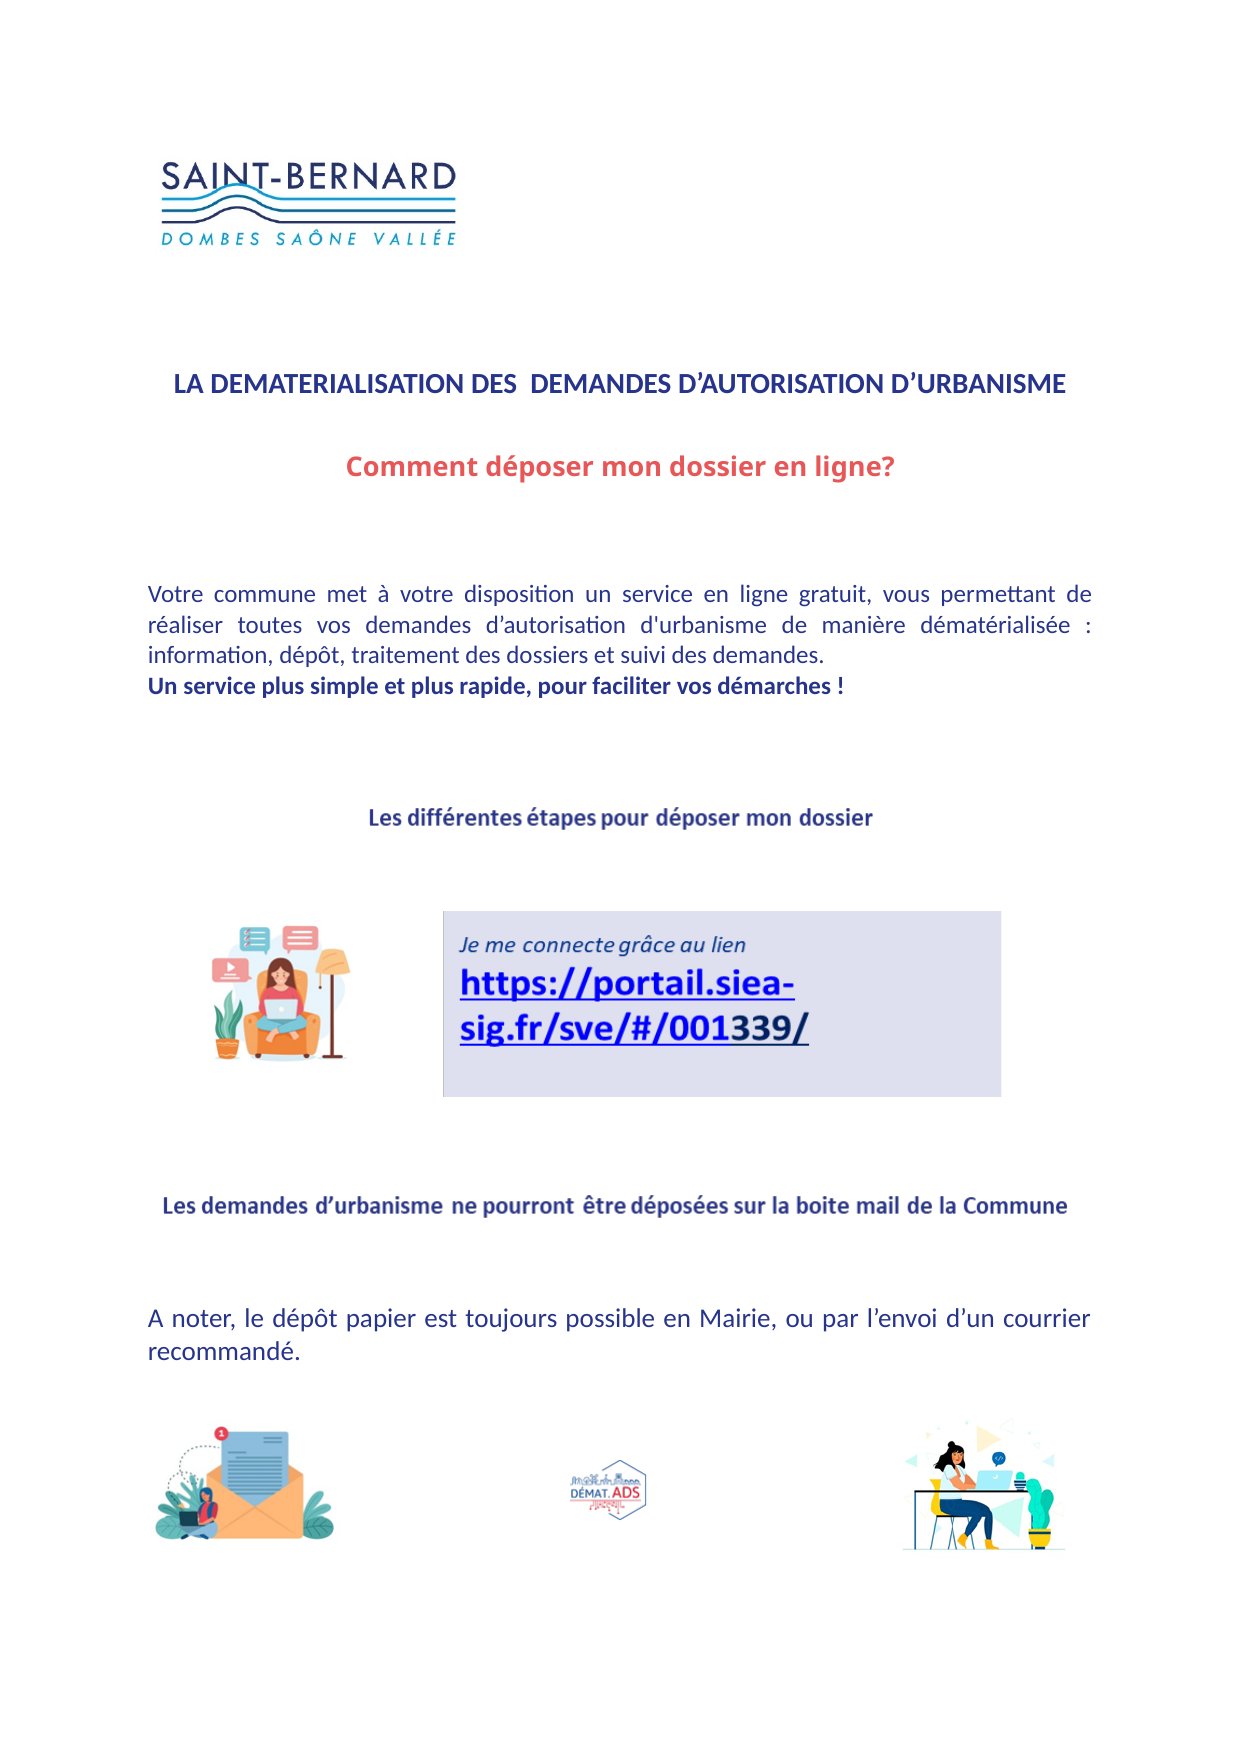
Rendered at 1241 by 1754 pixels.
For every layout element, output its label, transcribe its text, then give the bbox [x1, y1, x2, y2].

text Un service plus simple et plus rapide, pour faciliter vos démarches ! [148, 670, 1093, 701]
picture [892, 1394, 1075, 1558]
picture [569, 1460, 647, 1521]
picture [434, 911, 1002, 1097]
picture [147, 1182, 1091, 1236]
picture [353, 794, 888, 848]
picture [203, 913, 360, 1070]
text A noter, le dépôt papier est toujours possible en Mairie, ou par l’envoi d’un courrier recommandé. [148, 1301, 1093, 1367]
picture [147, 147, 469, 259]
picture [147, 1414, 342, 1554]
text Votre commune met à votre disposition un service en ligne gratuit, vous permettant de réaliser toutes vos demandes d’autorisation d'urbanisme de manière dématérialisée : information, dépôt, traitement des dossiers et suivi des demandes. [148, 578, 1093, 670]
text Comment déposer mon dossier en ligne? [148, 448, 1093, 485]
text LA DEMATERIALISATION DES DEMANDES D’AUTORISATION D’URBANISME [148, 365, 1093, 401]
